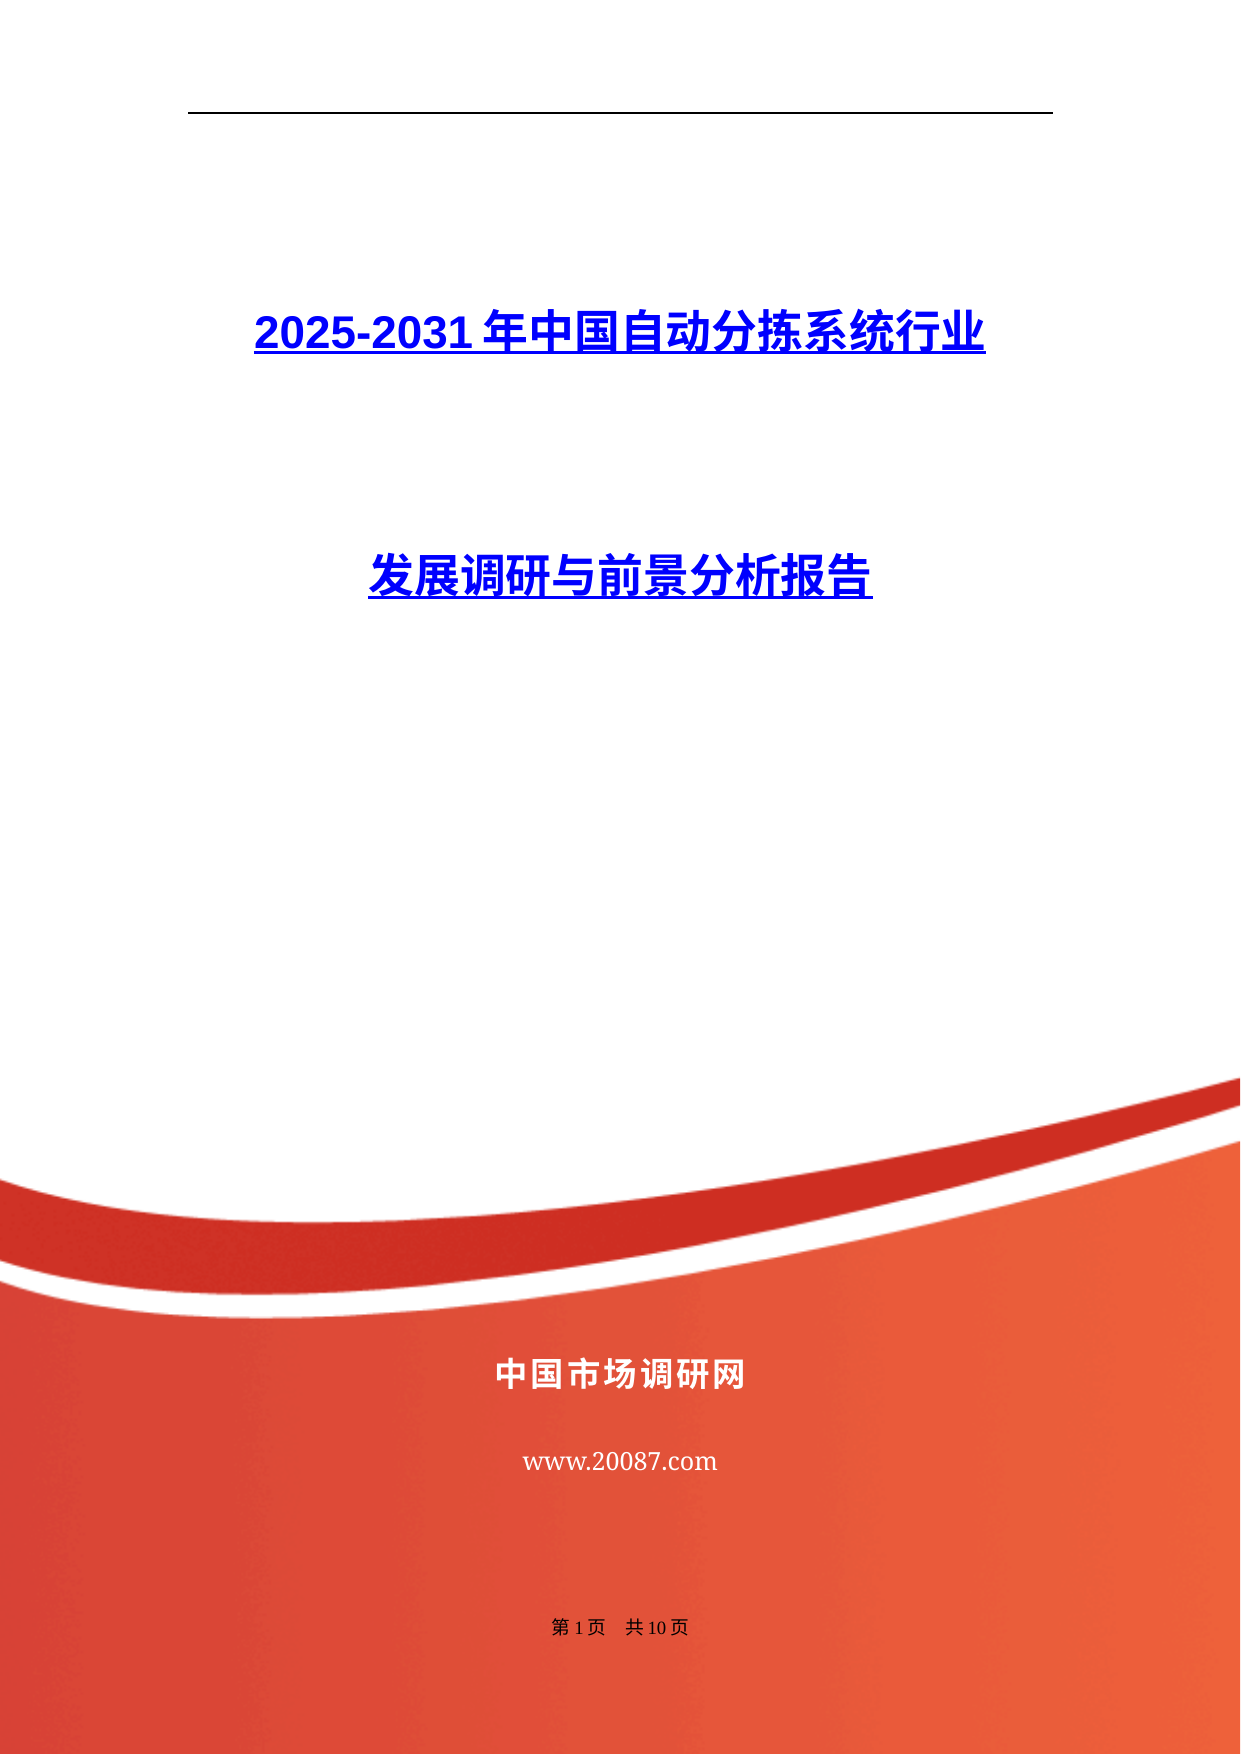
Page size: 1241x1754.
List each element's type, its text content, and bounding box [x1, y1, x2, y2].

picture [0, 1006, 1241, 1754]
table_header 2025-2031年中国自动分拣系统行业发展调研与前景分析报告 [188, 207, 1053, 773]
text www.20087.com [187, 1428, 1053, 1493]
subtitle 中国市场调研网 [187, 1339, 1053, 1404]
